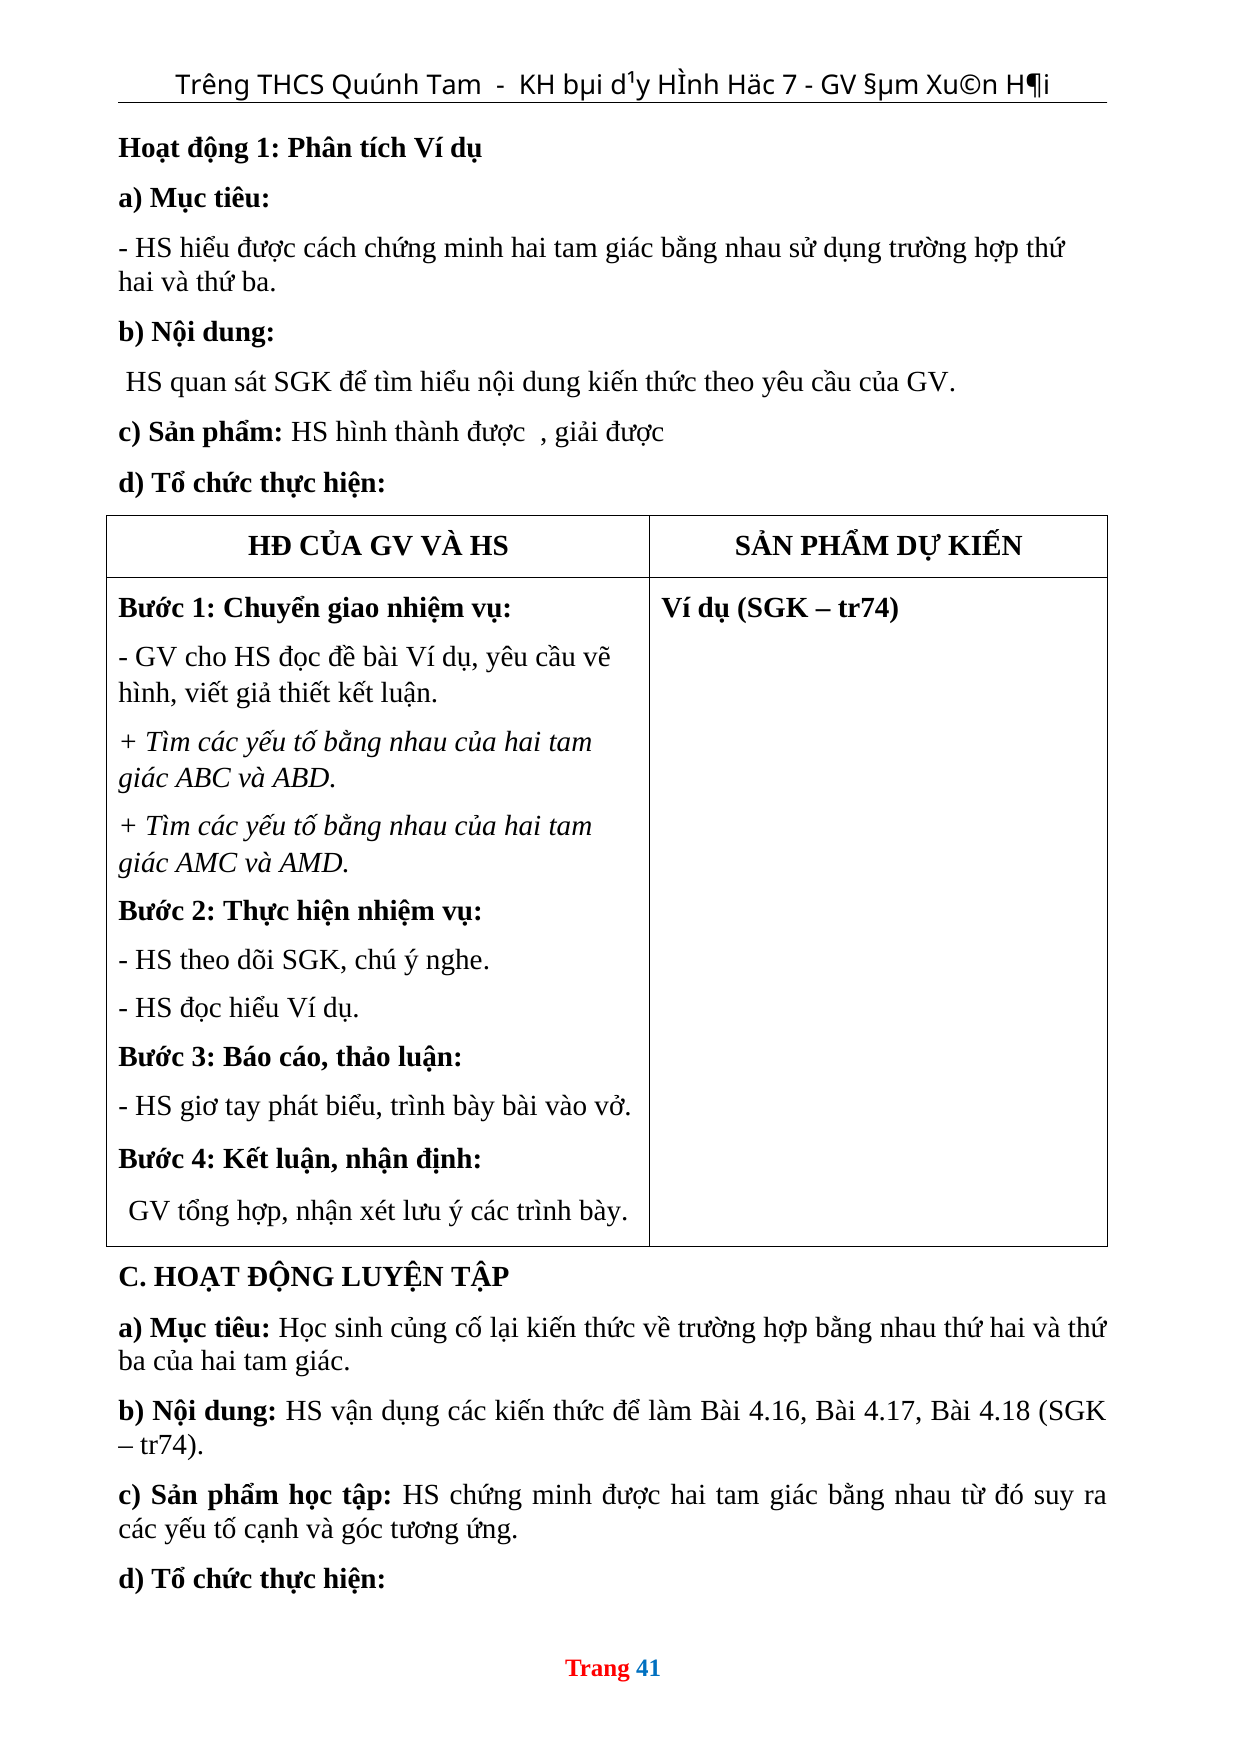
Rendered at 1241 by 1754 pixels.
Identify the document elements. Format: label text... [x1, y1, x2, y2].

table_cell Ví dụ (SGK – tr74) [650, 578, 1107, 1246]
text c) Sản phẩm: HS hình thành được , giải được [118, 414, 1107, 448]
text c) Sản phẩm học tập: HS chứng minh được hai tam giác bằng nhau từ đó suy ra các yếu tố cạnh và góc tương ứng. [118, 1477, 1107, 1544]
text a) Mục tiêu: [118, 180, 1107, 214]
text HS quan sát SGK để tìm hiểu nội dung kiến thức theo yêu cầu của GV. [118, 364, 1107, 398]
text d) Tổ chức thực hiện: [118, 465, 1107, 498]
text b) Nội dung: [118, 314, 1107, 348]
table_cell Bước 1: Chuyển giao nhiệm vụ: - GV cho HS đọc đề bài Ví dụ, yêu cầu vẽ hình, viết giả thiết kết luận. + Tìm các yếu tố bằng nhau của hai tam giác ABC và ABD. + Tìm các yếu tố bằng nhau của hai tam giác AMC và AMD. Bước 2: Thực hiện nhiệm vụ: - HS theo dõi SGK, chú ý nghe. - HS đọc hiểu Ví dụ. Bước 3: Báo cáo, thảo luận: - HS giơ tay phát biểu, trình bày bài vào vở. Bước 4: Kết luận, nhận định: GV tổng hợp, nhận xét lưu ý các trình bày. [107, 578, 649, 1246]
text d) Tổ chức thực hiện: [118, 1561, 1107, 1594]
table_header SẢN PHẨM DỰ KIẾN [650, 516, 1107, 577]
table_header HĐ CỦA GV VÀ HS [107, 516, 649, 577]
text C. HOẠT ĐỘNG LUYỆN TẬP [118, 1259, 1107, 1293]
text Hoạt động 1: Phân tích Ví dụ [118, 130, 1107, 163]
text - HS hiểu được cách chứng minh hai tam giác bằng nhau sử dụng trường hợp thứ hai và thứ ba. [118, 230, 1107, 297]
text b) Nội dung: HS vận dụng các kiến thức để làm Bài 4.16, Bài 4.17, Bài 4.18 (SGK – tr74). [118, 1393, 1107, 1461]
text a) Mục tiêu: Học sinh củng cố lại kiến thức về trường hợp bằng nhau thứ hai và thứ ba của hai tam giác. [118, 1310, 1107, 1377]
